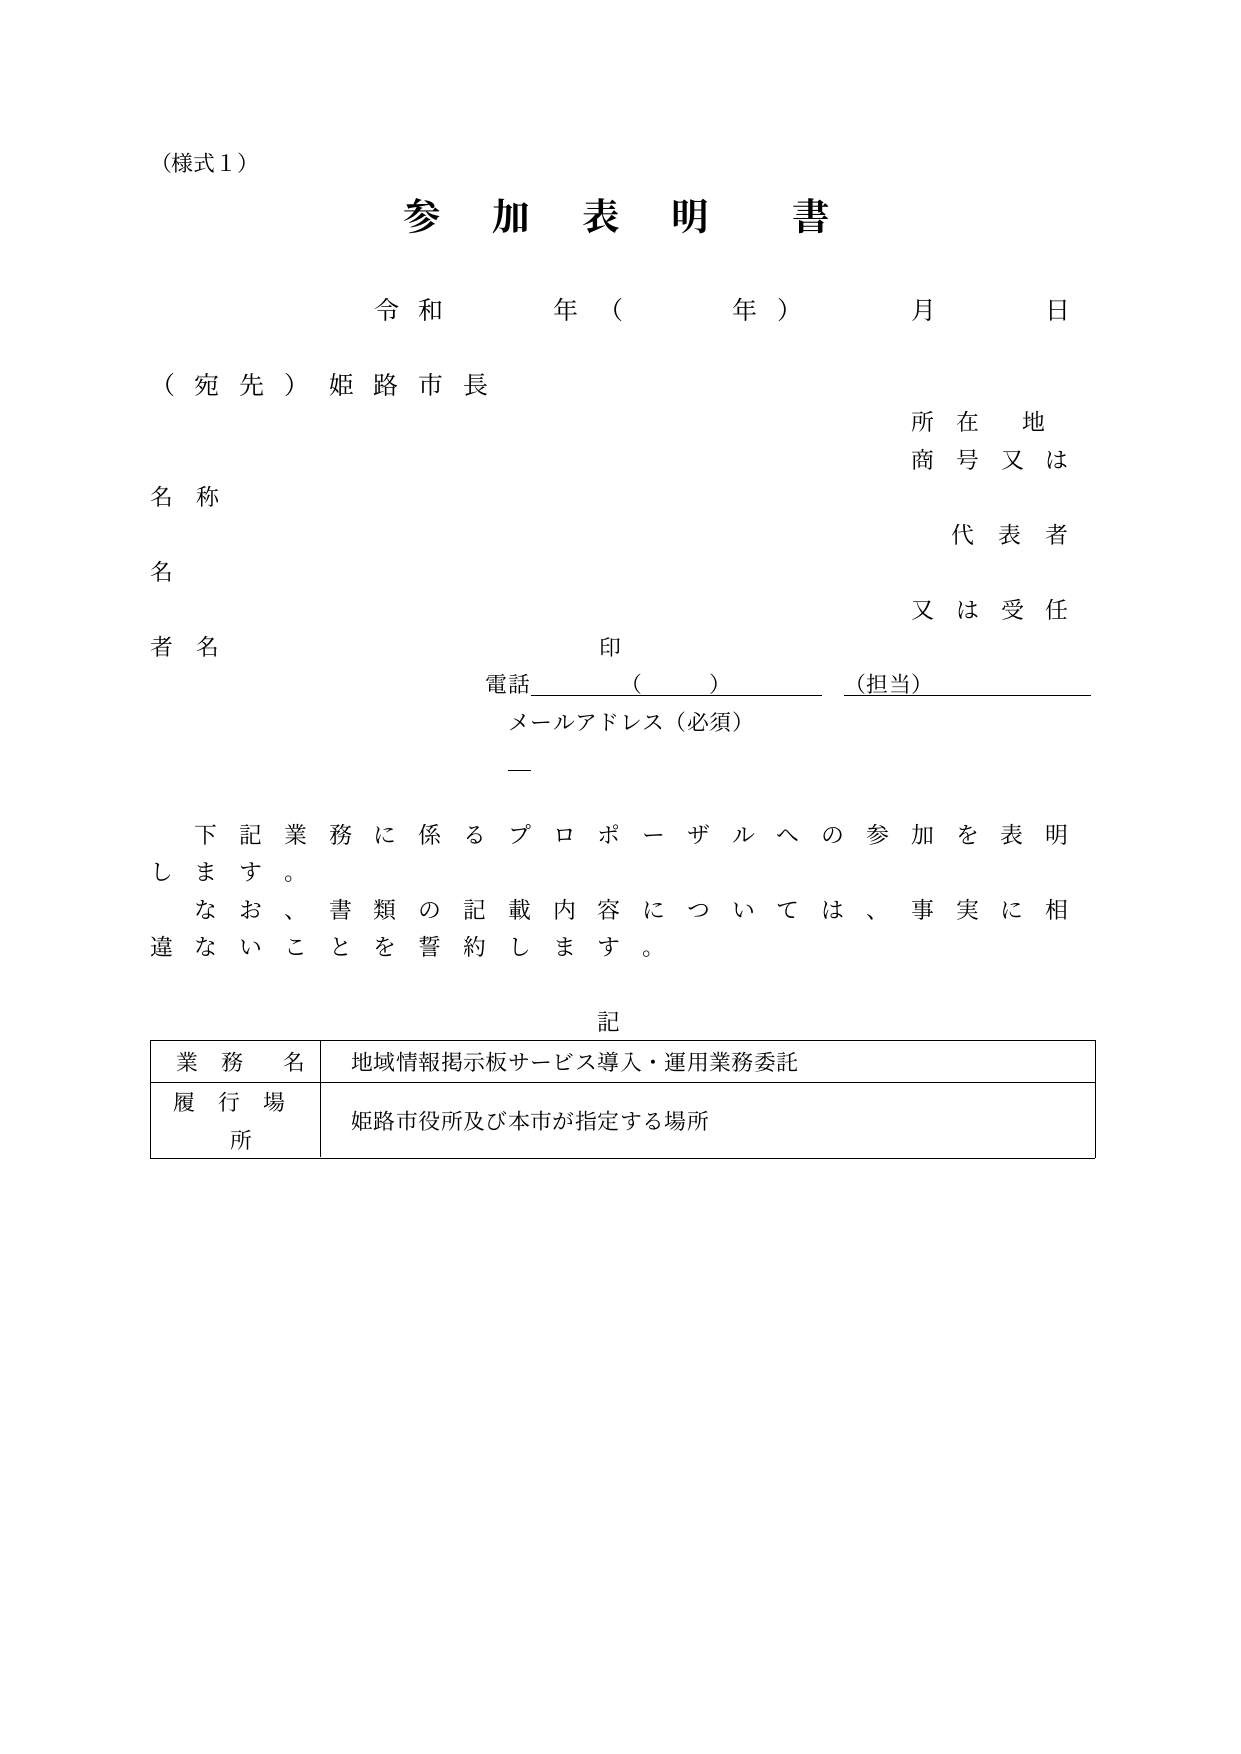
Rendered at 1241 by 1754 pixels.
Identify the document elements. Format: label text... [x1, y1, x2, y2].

text 商号又は名称 [150, 440, 1090, 515]
text （宛先）姫路市長 [150, 365, 1090, 402]
text 所在地 [150, 402, 1090, 440]
text 又は受任者名 印 [150, 590, 1090, 665]
table_cell 履行場所 [151, 1083, 320, 1157]
table_cell 姫路市役所及び本市が指定する場所 [321, 1083, 1095, 1157]
table_header 地域情報掲示板サービス導入・運用業務委託 [321, 1041, 1095, 1082]
text なお、書類の記載内容については、事実に相違ないことを誓約します。 [150, 890, 1090, 965]
text 下記業務に係るプロポーザルへの参加を表明します。 [150, 815, 1090, 890]
text （様式１） [150, 146, 1090, 177]
text 代表者名 [150, 515, 1090, 590]
text 参加表明書 [150, 177, 1090, 252]
text メールアドレス（必須） [150, 702, 1090, 740]
text 電話 （ ） （担当） [150, 665, 1090, 702]
table_header 業務名 [151, 1041, 320, 1082]
text 令和 年（ 年） 月 日 [150, 290, 1090, 327]
subtitle 記 [150, 1002, 1090, 1040]
